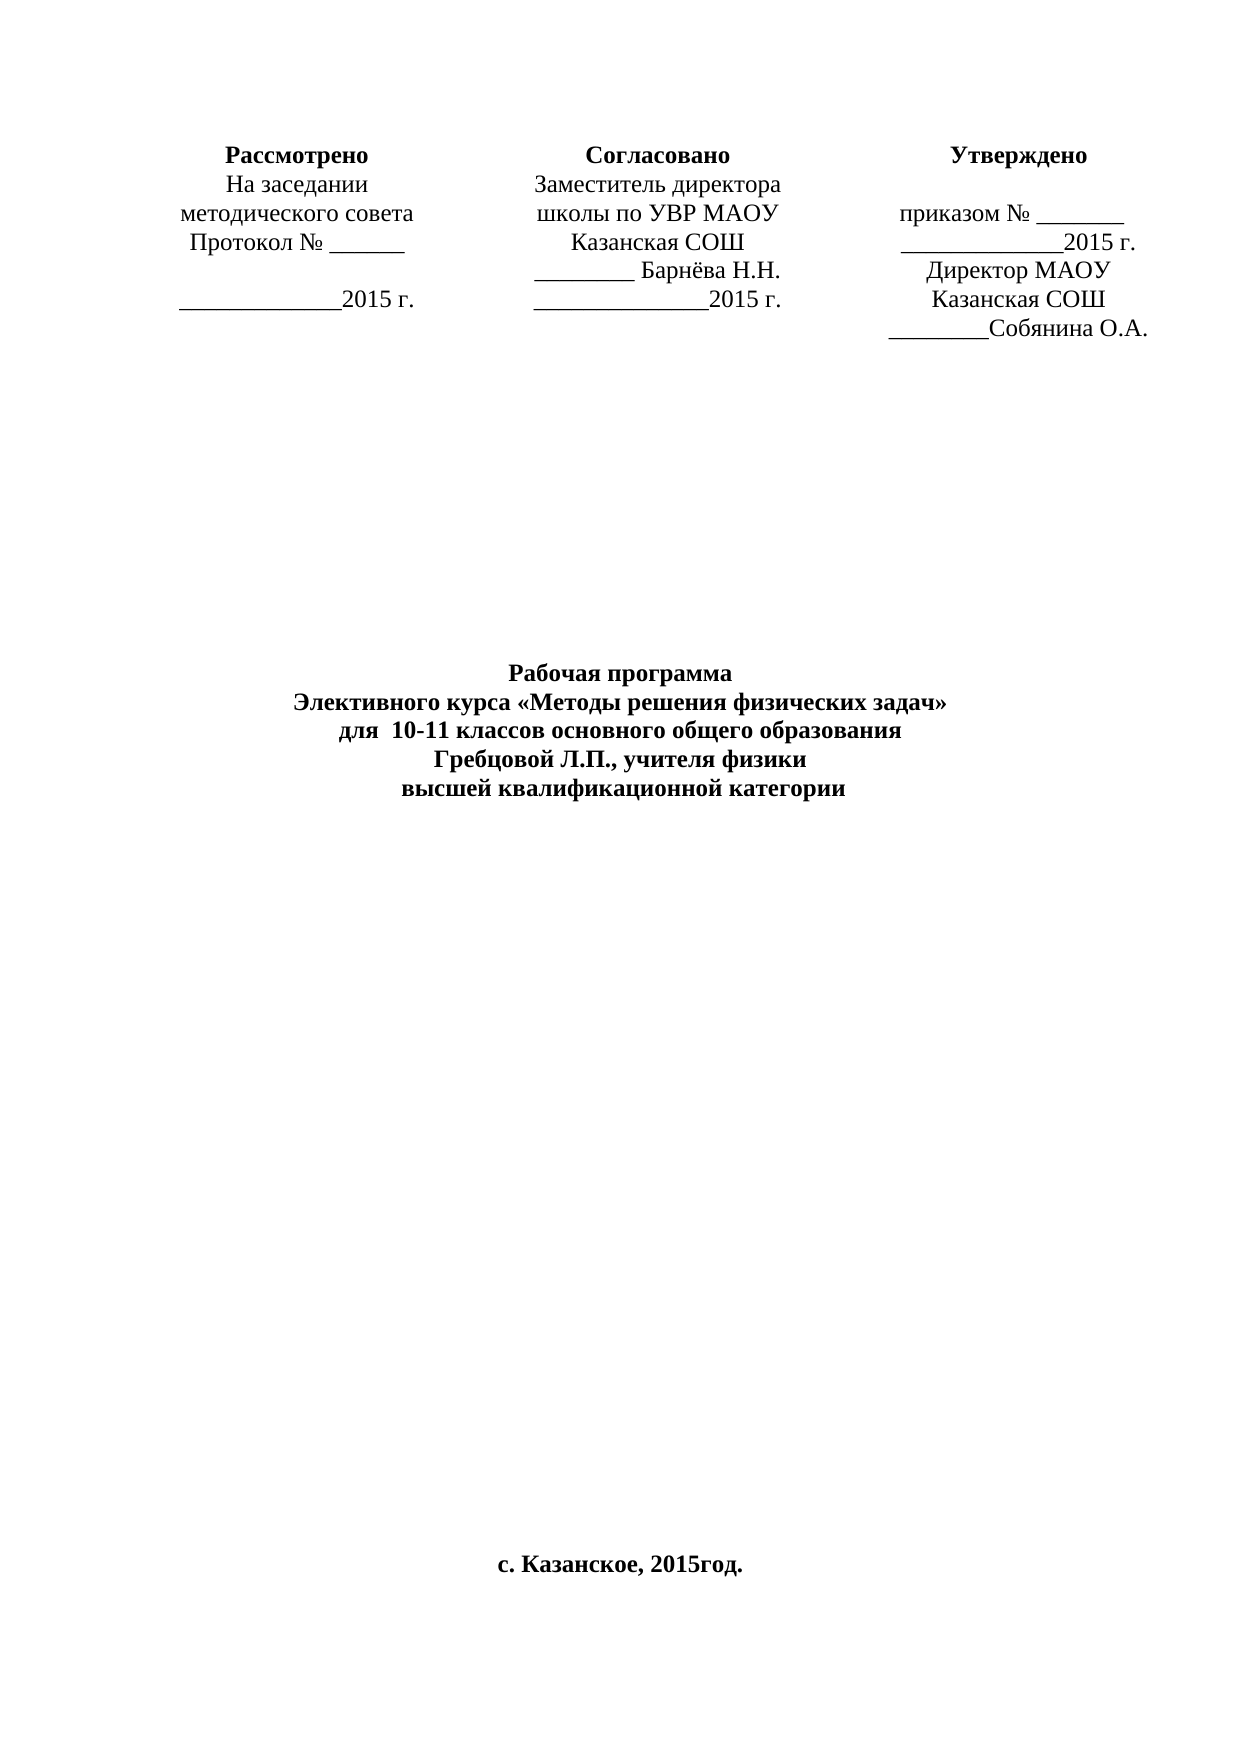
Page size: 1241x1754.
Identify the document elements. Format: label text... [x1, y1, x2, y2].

text Гребцовой Л.П., учителя физики [75, 744, 1165, 773]
text высшей квалификационной категории [75, 773, 1165, 802]
text для 10-11 классов основного общего образования [75, 716, 1165, 744]
text с. Казанское, 2015год. [75, 1549, 1165, 1578]
table_header Рассмотрено На заседании методического совета Протокол № ______ _____________2015 г. [79, 141, 440, 342]
text Рабочая программа [75, 658, 1165, 687]
table_header Утверждено приказом № _______ _____________2015 г. Директор МАОУ Казанская СОШ ________Собянина О.А. [801, 141, 1161, 342]
table_header Согласовано Заместитель директора школы по УВР МАОУ Казанская СОШ ________ Барнёва Н.Н. ______________2015 г. [440, 141, 801, 342]
text Элективного курса «Методы решения физических задач» [75, 687, 1165, 716]
